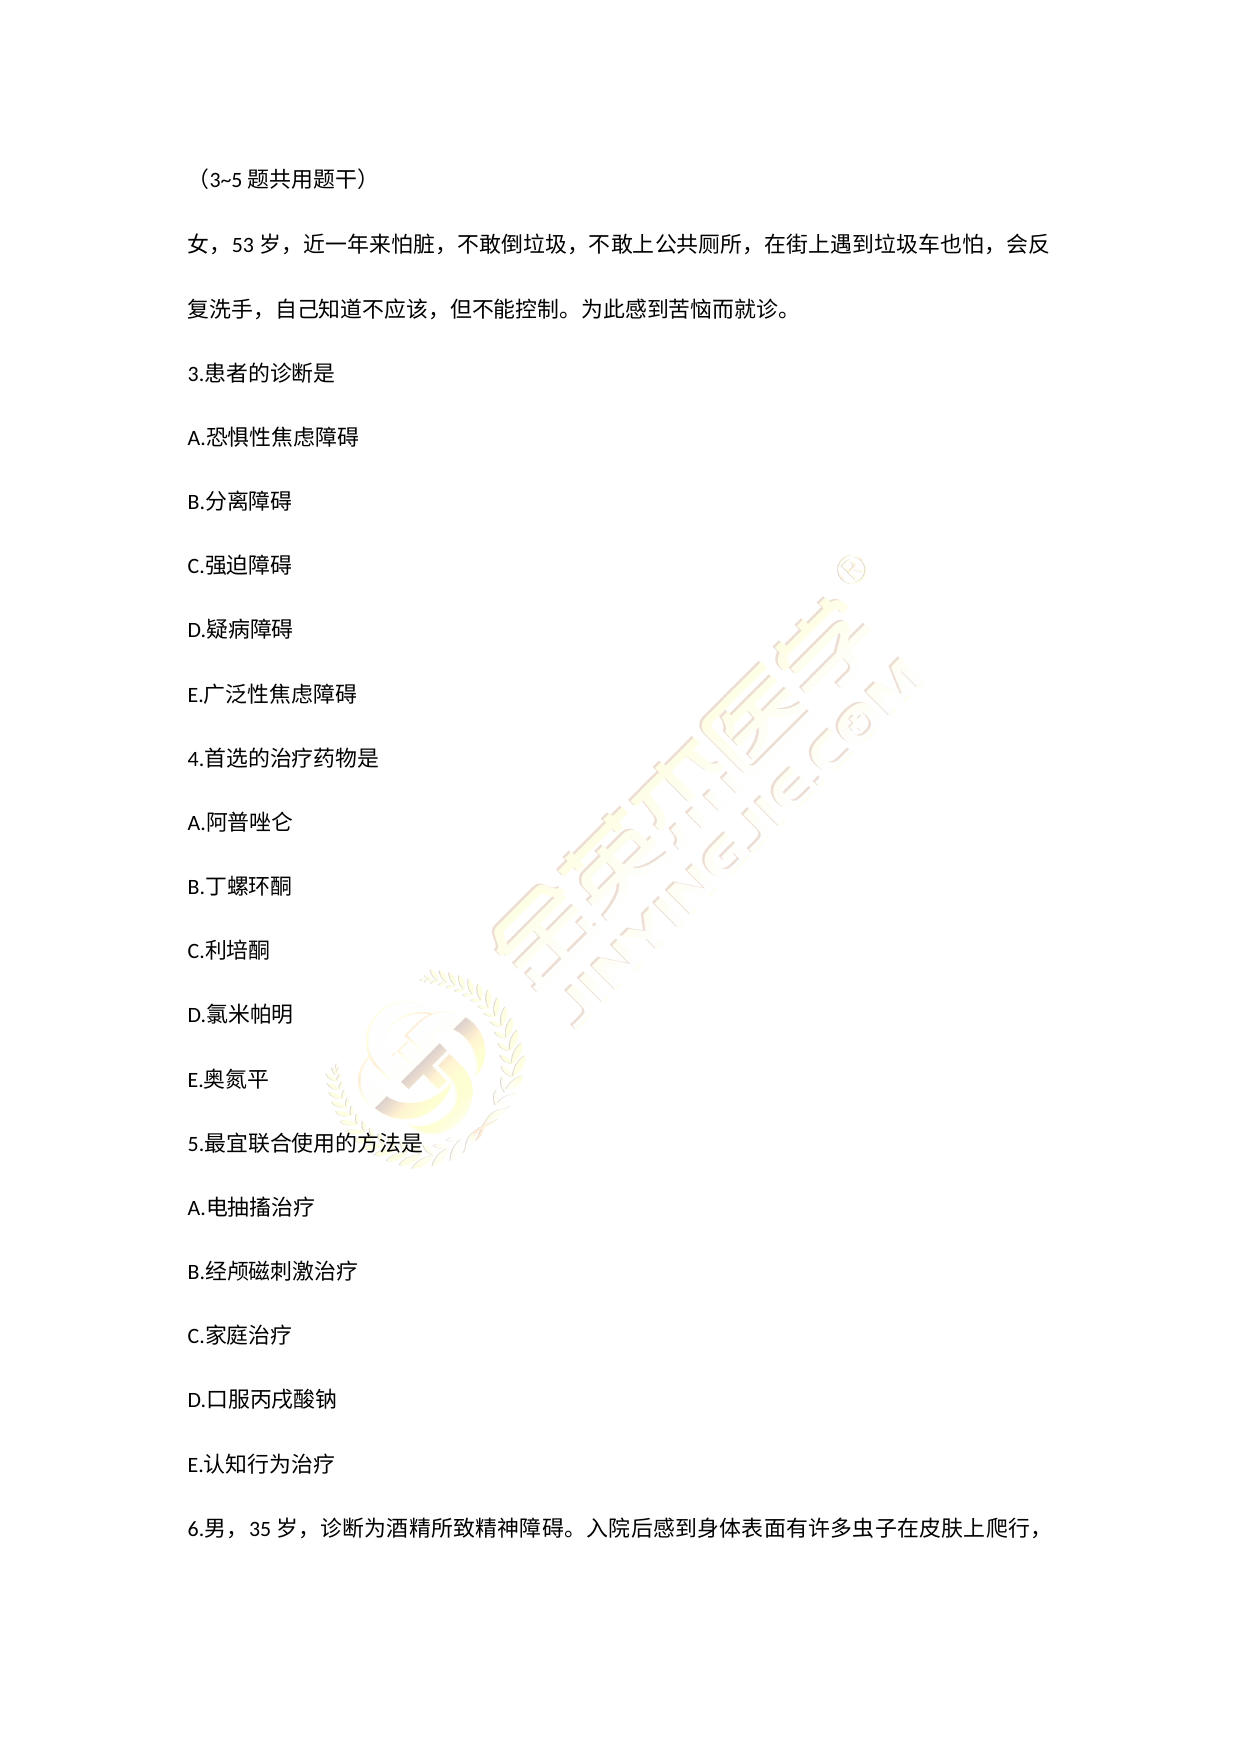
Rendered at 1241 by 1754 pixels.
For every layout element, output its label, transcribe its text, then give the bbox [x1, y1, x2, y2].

text 4.首选的治疗药物是 [187, 740, 1053, 773]
text B.分离障碍 [187, 484, 1053, 516]
text 女，53 岁，近一年来怕脏，不敢倒垃圾，不敢上公共厕所，在街上遇到垃圾车也怕，会反复洗手，自己知道不应该，但不能控制。为此感到苦恼而就诊。 [187, 226, 1053, 324]
text C.强迫障碍 [187, 548, 1053, 580]
text E.广泛性焦虑障碍 [187, 676, 1053, 709]
text D.氯米帕明 [187, 997, 1053, 1029]
text B.丁螺环酮 [187, 869, 1053, 901]
text （3~5 题共用题干） [187, 162, 1053, 194]
text A.电抽搐治疗 [187, 1189, 1053, 1222]
text 3.患者的诊断是 [187, 355, 1053, 388]
text D.疑病障碍 [187, 612, 1053, 644]
text B.经颅磁刺激治疗 [187, 1254, 1053, 1286]
text 5.最宜联合使用的方法是 [187, 1125, 1053, 1158]
text A.阿普唑仑 [187, 804, 1053, 837]
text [187, 1510, 1053, 1543]
text A.恐惧性焦虑障碍 [187, 419, 1053, 452]
text E.奥氮平 [187, 1061, 1053, 1094]
text E.认知行为治疗 [187, 1446, 1053, 1479]
text C.家庭治疗 [187, 1318, 1053, 1350]
text C.利培酮 [187, 933, 1053, 965]
text D.口服丙戌酸钠 [187, 1382, 1053, 1414]
